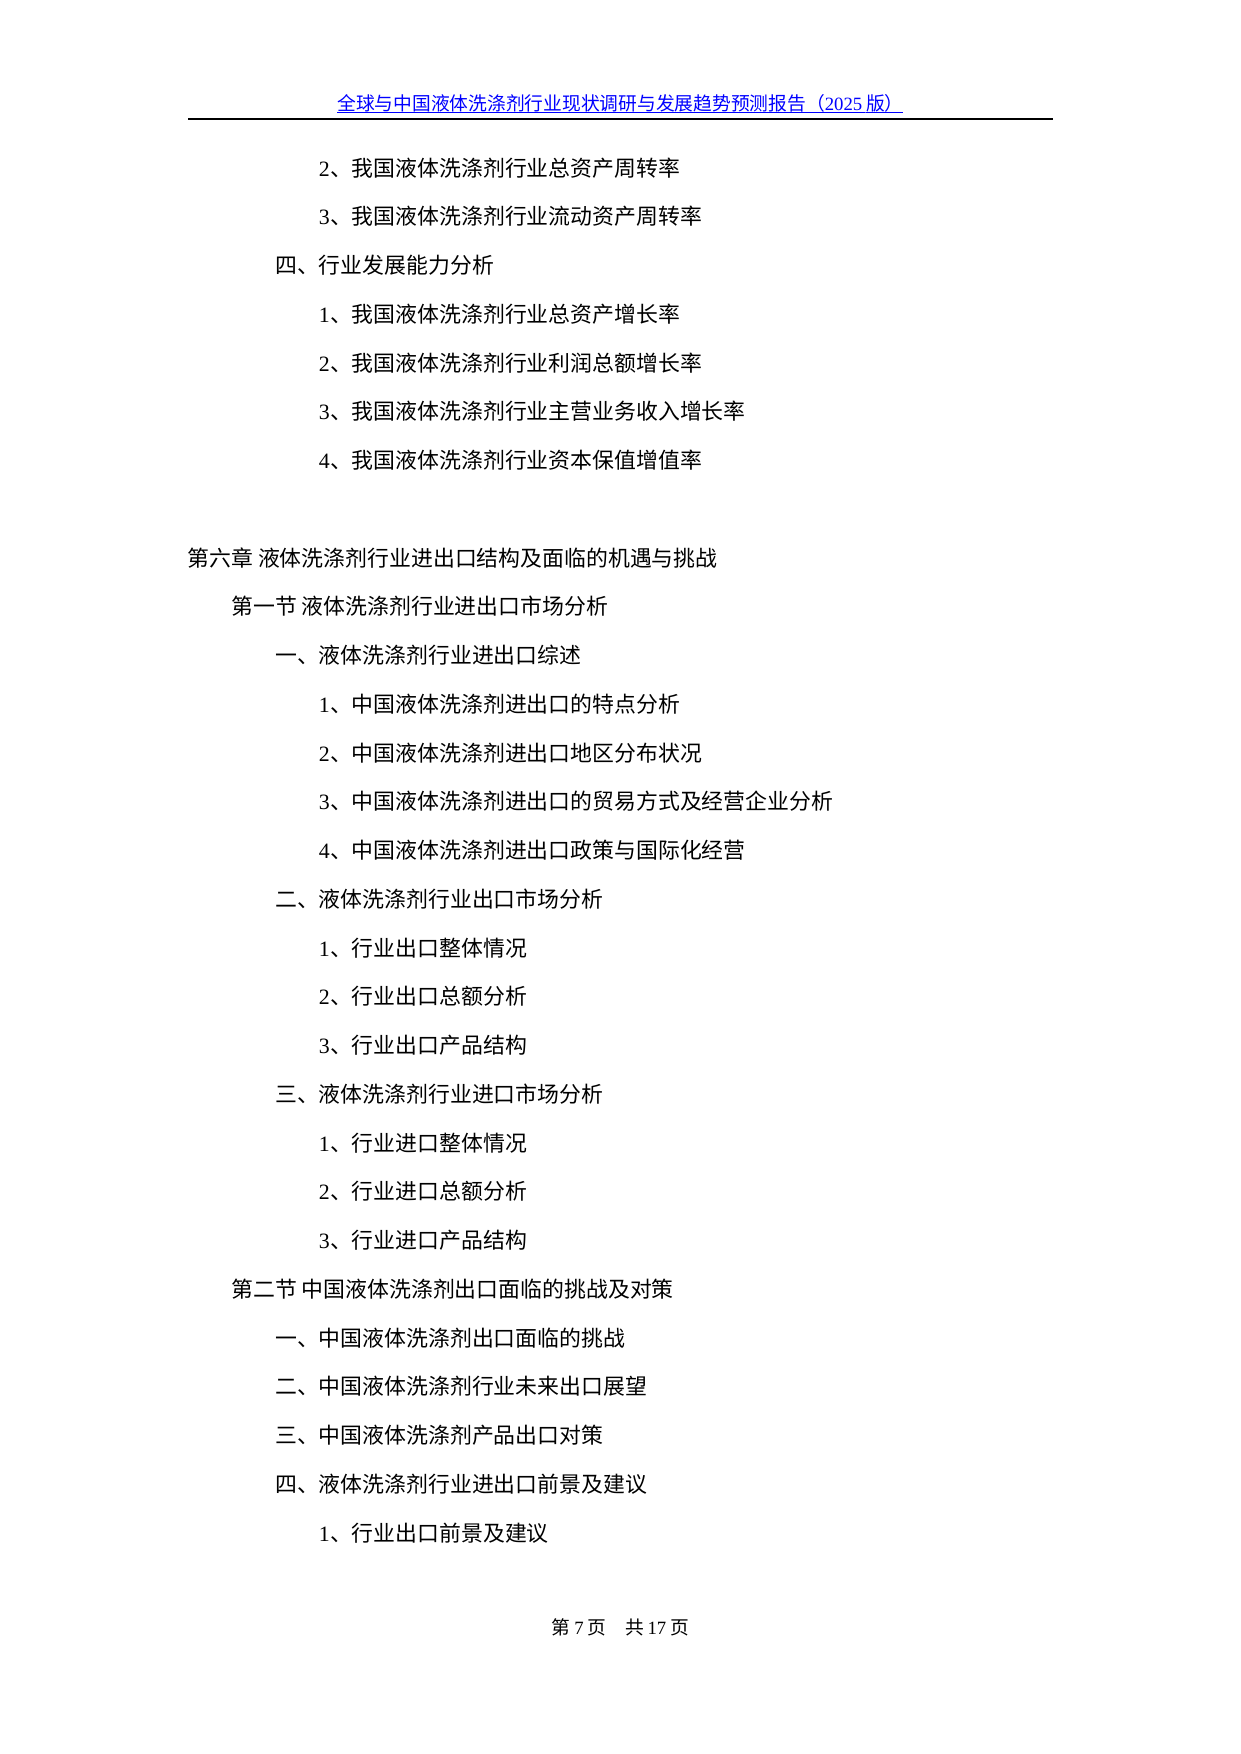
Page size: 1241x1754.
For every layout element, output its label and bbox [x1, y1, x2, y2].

text [187, 150, 1053, 1548]
